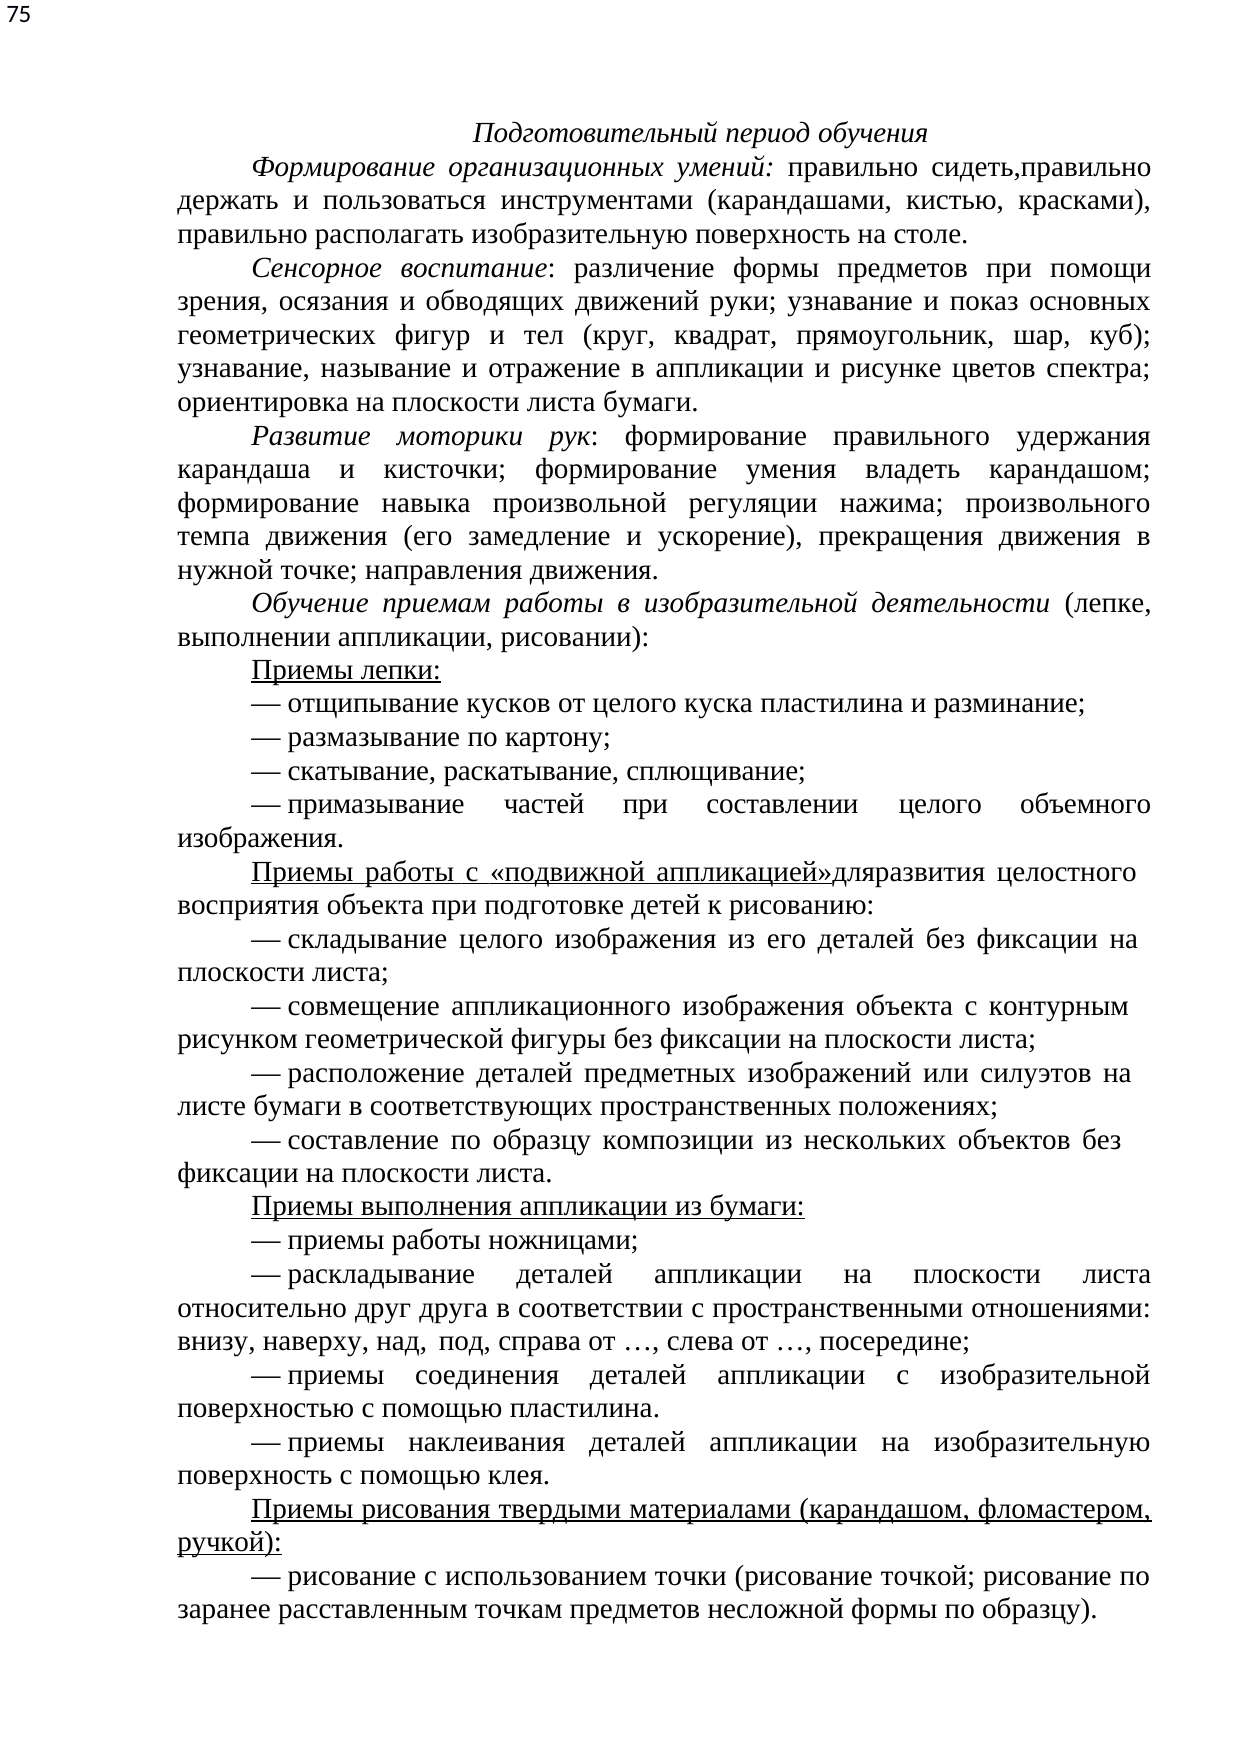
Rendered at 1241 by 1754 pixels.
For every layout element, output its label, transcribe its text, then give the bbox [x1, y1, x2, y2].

list приемы соединения деталей аппликации с изобразительной поверхностью с помощью пластилина. [177, 1357, 1151, 1424]
list скатывание, раскатывание, сплющивание; [251, 753, 1194, 787]
list отщипывание кусков от целого куска пластилина и разминание; [251, 686, 1194, 719]
list рисование с использованием точки (рисование точкой; рисование по заранее расставленным точкам предметов несложной формы по образцу). [177, 1558, 1151, 1625]
list складывание целого изображения из его деталей без фиксации на плоскости листа; [177, 921, 1151, 988]
text Развитие моторики рук: формирование правильного удержания карандаша и кисточки; формирование умения владеть карандашом; формирование навыка произвольной регуляции нажима; произвольного темпа движения (его замедление и ускорение), прекращения движения в нужной точке; направления движения. [177, 418, 1151, 585]
list приемы работы ножницами; [251, 1223, 1194, 1256]
text Приемы лепки: [251, 652, 1194, 686]
list примазывание частей при составлении целого объемного изображения. [177, 787, 1152, 854]
text Сенсорное воспитание: различение формы предметов при помощи зрения, осязания и обводящих движений руки; узнавание и показ основных геометрических фигур и тел (круг, квадрат, прямоугольник, шар, куб); узнавание, называние и отражение в аппликации и рисунке цветов спектра; ориентировка на плоскости листа бумаги. [177, 250, 1152, 418]
list приемы наклеивания деталей аппликации на изобразительную поверхность с помощью клея. [177, 1424, 1151, 1491]
text Приемы работы с «подвижной аппликацией»дляразвития целостного восприятия объекта при подготовке детей к рисованию: [177, 854, 1194, 921]
text Формирование организационных умений: правильно сидеть,правильно держать и пользоваться инструментами (карандашами, кистью, красками), правильно располагать изобразительную поверхность на столе. [177, 149, 1152, 249]
list размазывание по картону; [251, 719, 1194, 753]
text Приемы рисования твердыми материалами (карандашом, фломастером, ручкой): [177, 1491, 1152, 1558]
text Подготовительный период обучения [473, 115, 1194, 149]
text Обучение приемам работы в изобразительной деятельности (лепке, выполнении аппликации, рисовании): [177, 585, 1152, 652]
list расположение деталей предметных изображений или силуэтов на листе бумаги в соответствующих пространственных положениях; [177, 1055, 1151, 1122]
text Приемы выполнения аппликации из бумаги: [251, 1189, 1194, 1223]
list раскладывание деталей аппликации на плоскости листа относительно друг друга в соответствии с пространственными отношениями: внизу, наверху, над, под, справа от …, слева от …, посередине; [177, 1256, 1152, 1357]
list совмещение аппликационного изображения объекта с контурным рисунком геометрической фигуры без фиксации на плоскости листа; [177, 988, 1151, 1055]
list составление по образцу композиции из нескольких объектов без фиксации на плоскости листа. [177, 1122, 1151, 1189]
